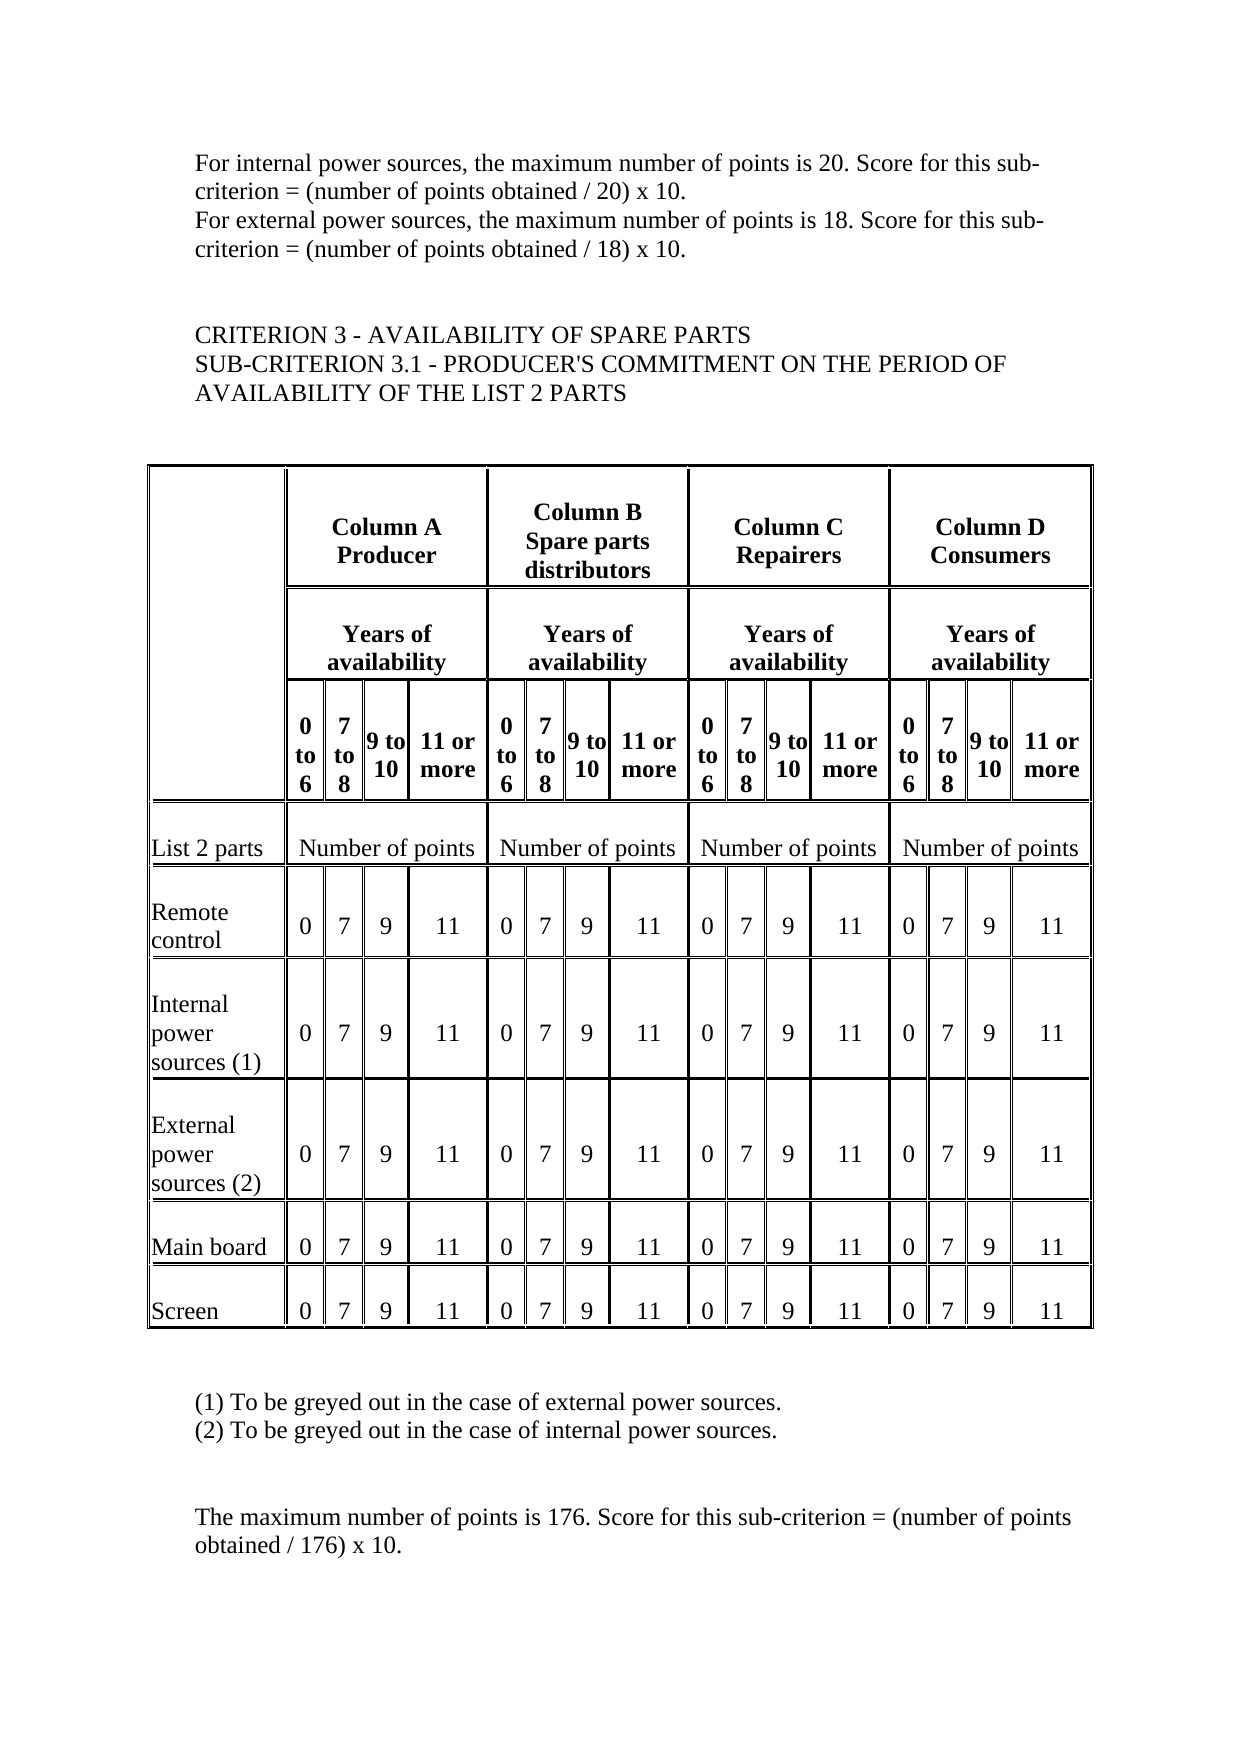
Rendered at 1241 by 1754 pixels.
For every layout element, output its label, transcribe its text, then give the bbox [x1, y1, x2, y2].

table_cell Years of availability [288, 589, 486, 678]
table_cell 7 [930, 867, 965, 956]
table_cell 7 [326, 867, 362, 956]
text SUB-CRITERION 3.1 - PRODUCER'S COMMITMENT ON THE PERIOD OF AVAILABILITY OF THE LIST 2 PARTS [194, 349, 1093, 406]
table_cell 0 [286, 1266, 325, 1326]
table_cell 11 [611, 1202, 687, 1262]
table_cell Main board [150, 1198, 284, 1262]
table_cell 7 [527, 959, 563, 1077]
table_cell 9 [968, 1080, 1010, 1198]
table_cell 9 [365, 867, 407, 956]
text (2) To be greyed out in the case of internal power sources. [194, 1416, 1093, 1444]
table_cell 0 [288, 1202, 323, 1262]
table_header Column C Repairers [688, 466, 889, 585]
table_cell Internal power sources (1) [149, 956, 286, 1077]
table_cell Years of availability [891, 585, 1091, 678]
table_cell 9 to 10 [365, 681, 407, 799]
table_cell 7 [326, 1080, 362, 1198]
table_cell 9 [565, 1266, 609, 1326]
table_cell 11 [1013, 1077, 1090, 1198]
table_cell 0 [891, 1202, 926, 1262]
table_cell 7 [928, 1266, 967, 1326]
text For internal power sources, the maximum number of points is 20. Score for this sub-criterion = (number of points obtained / 20) x 10. [194, 148, 1093, 205]
table_cell 9 to 10 [566, 681, 608, 799]
table_cell 0 [891, 867, 926, 956]
table_cell 11 [410, 959, 486, 1077]
table_cell List 2 parts [150, 799, 284, 863]
table_cell 9 [767, 959, 809, 1077]
table_cell 9 [365, 1080, 407, 1198]
text For external power sources, the maximum number of points is 18. Score for this sub-criterion = (number of points obtained / 18) x 10. [194, 205, 1093, 263]
table_cell 7 [325, 1266, 363, 1326]
table_cell 0 [889, 1262, 928, 1326]
table_cell 7 [930, 1202, 965, 1262]
table_cell 11 [408, 1266, 487, 1326]
table_cell 9 [967, 1266, 1011, 1326]
table_cell 11 [812, 1080, 888, 1198]
table_cell Number of points [489, 803, 687, 863]
table_cell 7 [930, 1080, 965, 1198]
table_cell 0 [688, 1266, 727, 1326]
table_cell 11 [1011, 956, 1092, 1077]
table_cell 0 [288, 1080, 323, 1198]
table_cell 11 [812, 1202, 888, 1262]
table_cell 0 [288, 959, 323, 1077]
table_cell 7 to 8 [930, 681, 965, 799]
table_cell 9 [767, 1080, 809, 1198]
table_cell 11 [611, 867, 687, 956]
table_cell 9 [968, 1202, 1010, 1262]
table_cell 7 [527, 1080, 563, 1198]
table_cell 7 [728, 1080, 764, 1198]
table_cell 7 [728, 959, 764, 1077]
table_cell 7 [326, 1202, 362, 1262]
table_cell Remote control [150, 863, 284, 956]
text The maximum number of points is 176. Score for this sub-criterion = (number of points obtained / 176) x 10. [194, 1502, 1093, 1559]
table_cell 11 [410, 867, 486, 956]
table_header Column A Producer [286, 466, 487, 585]
table_cell 9 [566, 1202, 608, 1262]
table_cell 0 [690, 1202, 725, 1262]
table_cell 9 [968, 867, 1010, 956]
table_cell Number of points [690, 803, 888, 863]
table_cell 11 [611, 959, 687, 1077]
table_cell 11 or more [410, 681, 486, 799]
table_cell 7 [526, 1266, 564, 1326]
table_cell 11 [410, 1202, 486, 1262]
table_cell Number of points [891, 799, 1091, 863]
table_cell 0 [690, 1080, 725, 1198]
table_cell 9 [766, 1266, 810, 1326]
table_cell 11 [1013, 1198, 1091, 1262]
table_cell 7 [527, 867, 563, 956]
table_cell Years of availability [489, 589, 687, 678]
table_cell 11 [611, 1080, 687, 1198]
table_cell 11 or more [1013, 678, 1092, 799]
table_cell 0 [489, 867, 524, 956]
table_cell 9 [566, 1080, 608, 1198]
table_cell 7 to 8 [728, 681, 764, 799]
table_header Column D Consumers [889, 467, 1090, 585]
table_cell 7 [728, 1202, 764, 1262]
table_cell 0 [489, 959, 524, 1077]
table_cell 9 [767, 1202, 809, 1262]
table_cell Years of availability [690, 589, 888, 678]
table_cell 11 or more [611, 681, 687, 799]
text (1) To be greyed out in the case of external power sources. [194, 1387, 1093, 1416]
table_cell 7 [326, 959, 362, 1077]
table_cell 9 [968, 959, 1010, 1077]
table_cell 11 [1013, 863, 1091, 956]
table_cell 11 [812, 959, 888, 1077]
table_cell 0 to 6 [489, 681, 524, 799]
table_cell 7 [527, 1202, 563, 1262]
table_cell 0 [489, 1202, 524, 1262]
table_cell 11 [812, 867, 888, 956]
table_cell 11 [609, 1266, 688, 1326]
text CRITERION 3 - AVAILABILITY OF SPARE PARTS [194, 320, 1093, 349]
table_cell 0 [690, 867, 725, 956]
table_cell 0 to 6 [690, 681, 725, 799]
table_cell 7 to 8 [326, 681, 362, 799]
table_cell 0 [891, 1080, 926, 1198]
table_cell 11 [1011, 1262, 1091, 1326]
table_cell 9 [365, 959, 407, 1077]
table_cell 7 [727, 1266, 766, 1326]
table_cell External power sources (2) [150, 1077, 284, 1198]
table_header [150, 466, 286, 799]
table_cell 9 [566, 959, 608, 1077]
table_cell 0 [487, 1266, 526, 1326]
table_cell 11 [410, 1080, 486, 1198]
table_cell 9 [767, 867, 809, 956]
table_cell 11 [810, 1266, 889, 1326]
table_cell Number of points [288, 803, 486, 863]
table_cell 9 to 10 [968, 681, 1010, 799]
table_cell 0 [690, 959, 725, 1077]
table_cell 9 to 10 [767, 681, 809, 799]
table_cell 0 to 6 [891, 681, 926, 799]
table_cell 0 to 6 [288, 681, 323, 799]
table_cell 9 [566, 867, 608, 956]
table_cell Screen [150, 1262, 286, 1326]
table_cell 0 [288, 867, 323, 956]
table_cell 0 [891, 959, 926, 1077]
table_cell 11 or more [812, 681, 888, 799]
table_cell 7 to 8 [527, 681, 563, 799]
table_cell 9 [364, 1266, 408, 1326]
table_cell 7 [728, 867, 764, 956]
table_header Column B Spare parts distributors [487, 466, 688, 585]
table_cell 7 [930, 959, 965, 1077]
table_cell 0 [489, 1080, 524, 1198]
table_cell 9 [365, 1202, 407, 1262]
